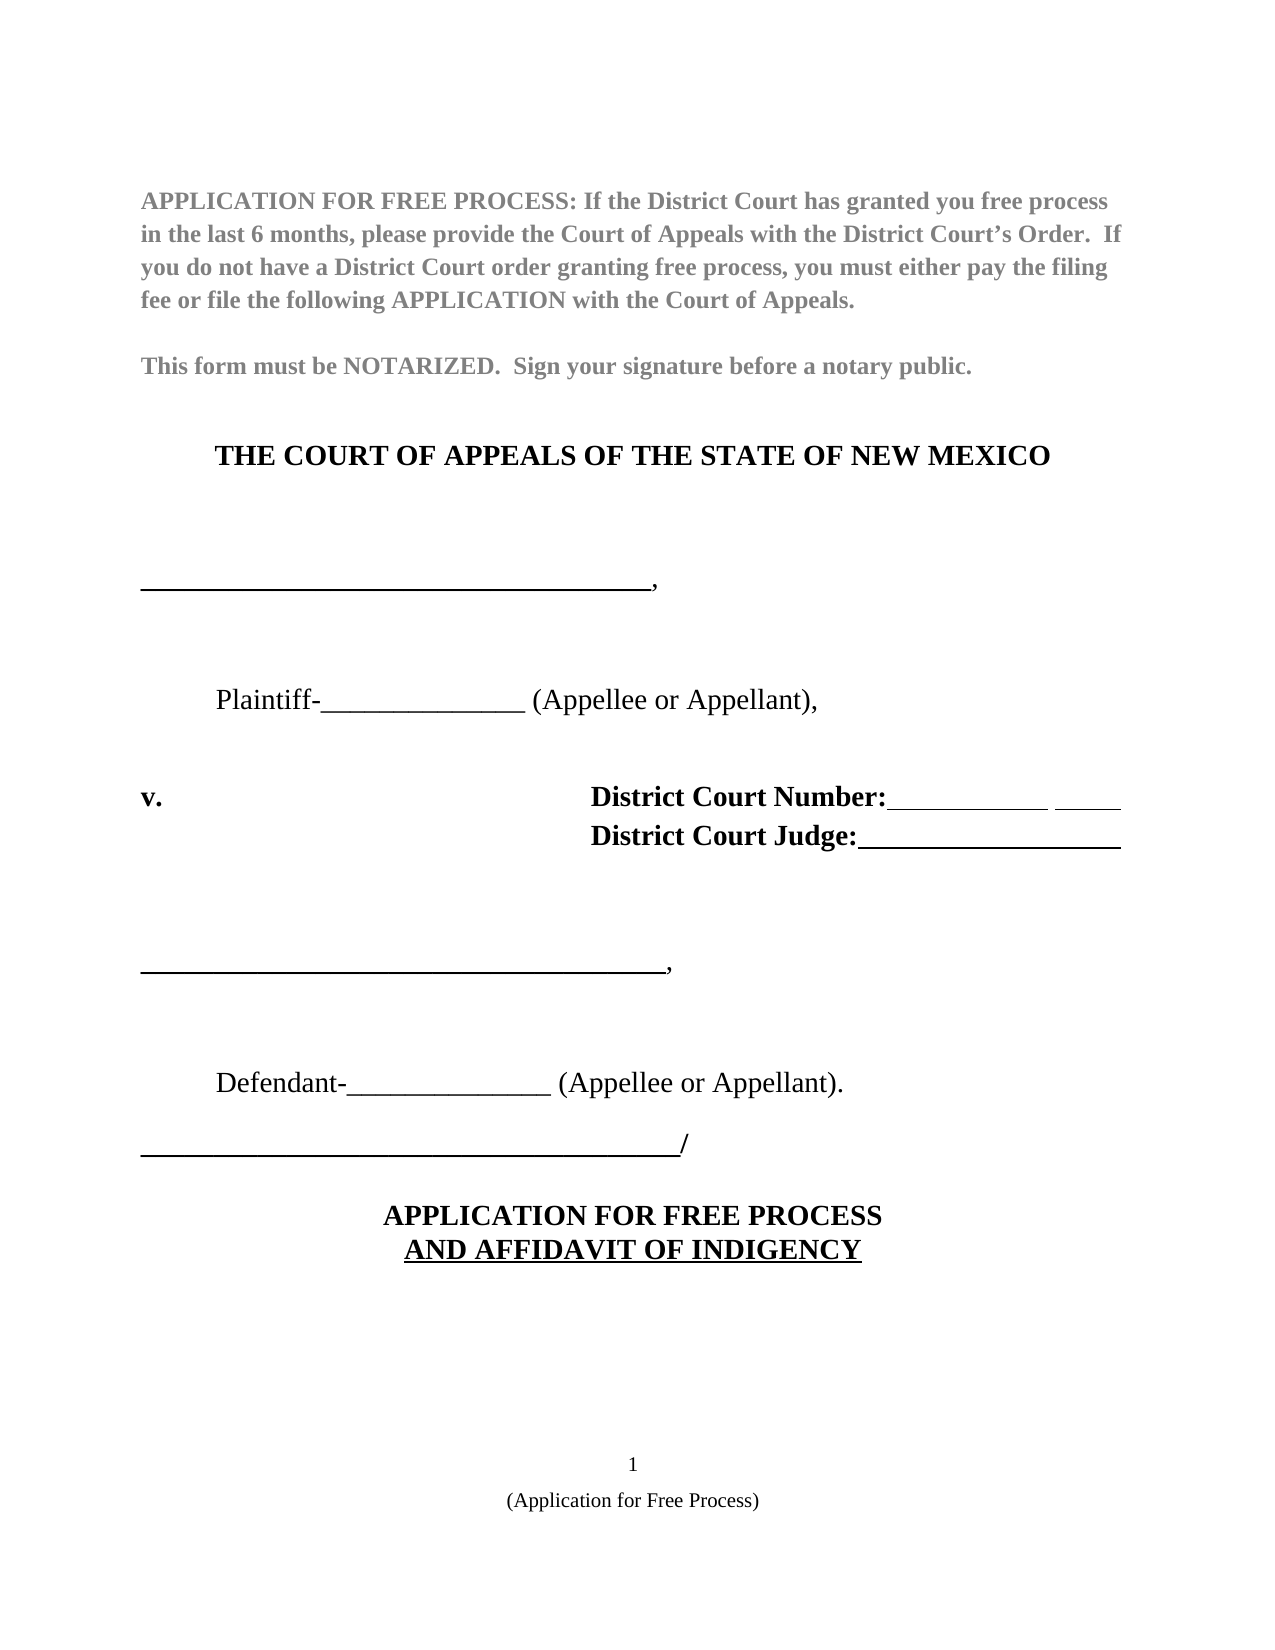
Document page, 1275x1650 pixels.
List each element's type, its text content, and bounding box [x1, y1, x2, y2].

list v. v. District Court Number: [0, 779, 1125, 813]
text AND AFFIDAVIT OF INDIGENCY [141, 1232, 1125, 1266]
list ___________________________________, [141, 560, 1125, 593]
text This form must be NOTARIZED. Sign your signature before a notary public. [141, 351, 1125, 380]
text APPLICATION FOR FREE PROCESS: If the District Court has granted you free process in the last 6 months, please provide the Court of Appeals with the District Court’s Order. If you do not have a District Court order granting free process, you must either pay the filing fee or file the following APPLICATION with the Court of Appeals. [141, 186, 1125, 314]
text APPLICATION FOR FREE PROCESS [141, 1198, 1125, 1232]
list District Court Judge: [141, 818, 1125, 852]
list Defendant-______________ (Appellee or Appellant). [141, 1065, 1125, 1098]
list Plaintiff-______________ (Appellee or Appellant), [141, 682, 1125, 716]
text _____________________________________/ [141, 1126, 1125, 1160]
list ____________________________________, [141, 943, 1125, 976]
text THE COURT OF APPEALS OF THE STATE OF NEW MEXICO [141, 438, 1125, 471]
